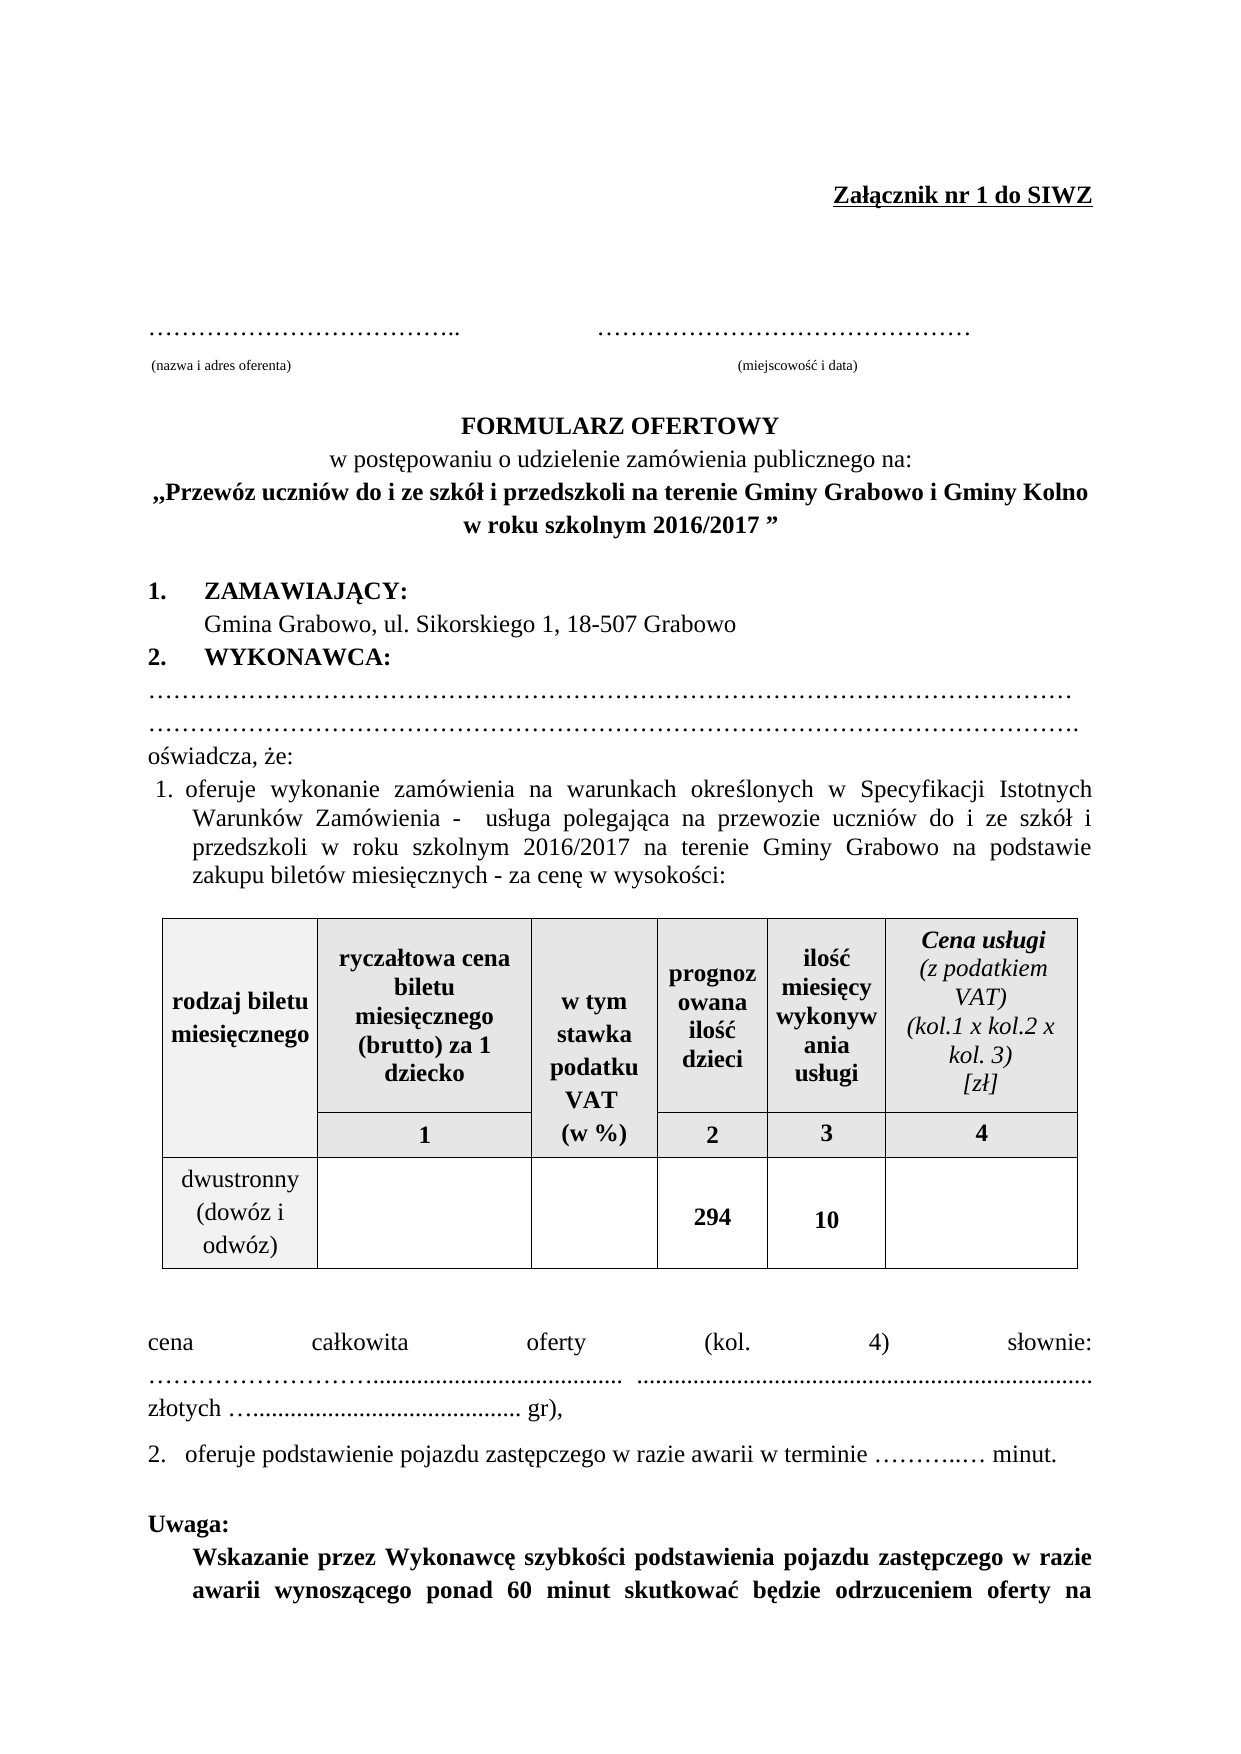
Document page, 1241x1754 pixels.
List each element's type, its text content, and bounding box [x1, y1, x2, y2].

table_cell [886, 1158, 1077, 1268]
text Uwaga: [148, 1509, 1093, 1537]
text ……………………………………………………………………………………………………………………………………………………………………………………………………. [148, 675, 1093, 737]
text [192, 1542, 1093, 1603]
table_cell [318, 1158, 531, 1268]
text 1. ZAMAWIAJĄCY: [148, 576, 1093, 605]
text w postępowaniu o udzielenie zamówienia publicznego na: [147, 444, 1094, 473]
table_header rodzaj biletu miesięcznego [163, 919, 317, 1157]
table_cell 2 [658, 1113, 767, 1157]
table_header w tym stawka podatku VAT (w %) [532, 919, 657, 1157]
text cena całkowita oferty (kol. 4) słownie: ………………………........................................ ......................................................................... złotych …........................................... gr), [148, 1327, 1093, 1422]
table_cell dwustronny (dowóz i odwóz) [163, 1158, 317, 1268]
text oświadcza, że: [148, 741, 1093, 770]
table_cell 10 [768, 1158, 885, 1268]
table_cell 3 [768, 1113, 885, 1157]
table_cell 294 [658, 1158, 767, 1268]
text FORMULARZ OFERTOWY [148, 411, 1093, 440]
table_header Cena usługi (z podatkiem VAT) (kol.1 x kol.2 x kol. 3) [zł] [886, 919, 1077, 1112]
table_header ryczałtowa cena biletu miesięcznego (brutto) za 1 dziecko [318, 919, 531, 1112]
list oferuje podstawienie pojazdu zastępczego w razie awarii w terminie ………..… minut. [148, 1439, 1093, 1467]
text ……………………………….. ……………………………………… [148, 312, 1093, 341]
table_cell [532, 1158, 657, 1268]
text Załącznik nr 1 do SIWZ [148, 181, 1093, 209]
text 2. WYKONAWCA: [148, 642, 1093, 671]
table_header ilość miesięcy wykonywania usługi [768, 919, 885, 1112]
text ,,Przewóz uczniów do i ze szkół i przedszkoli na terenie Gminy Grabowo i Gminy Kolno w roku szkolnym 2016/2017 ” [147, 477, 1094, 539]
table_cell 4 [886, 1113, 1077, 1157]
table_header prognozowana ilość dzieci [658, 919, 767, 1112]
text Gmina Grabowo, ul. Sikorskiego 1, 18-507 Grabowo [148, 609, 1093, 638]
list oferuje wykonanie zamówienia na warunkach określonych w Specyfikacji Istotnych Warunków Zamówienia - usługa polegająca na przewozie uczniów do i ze szkół i przedszkoli w roku szkolnym 2016/2017 na terenie Gminy Grabowo na podstawie zakupu biletów miesięcznych - za cenę w wysokości: [154, 774, 1093, 889]
text (nazwa i adres oferenta) (miejscowość i data) [148, 345, 1093, 374]
table_cell 1 [318, 1113, 531, 1157]
